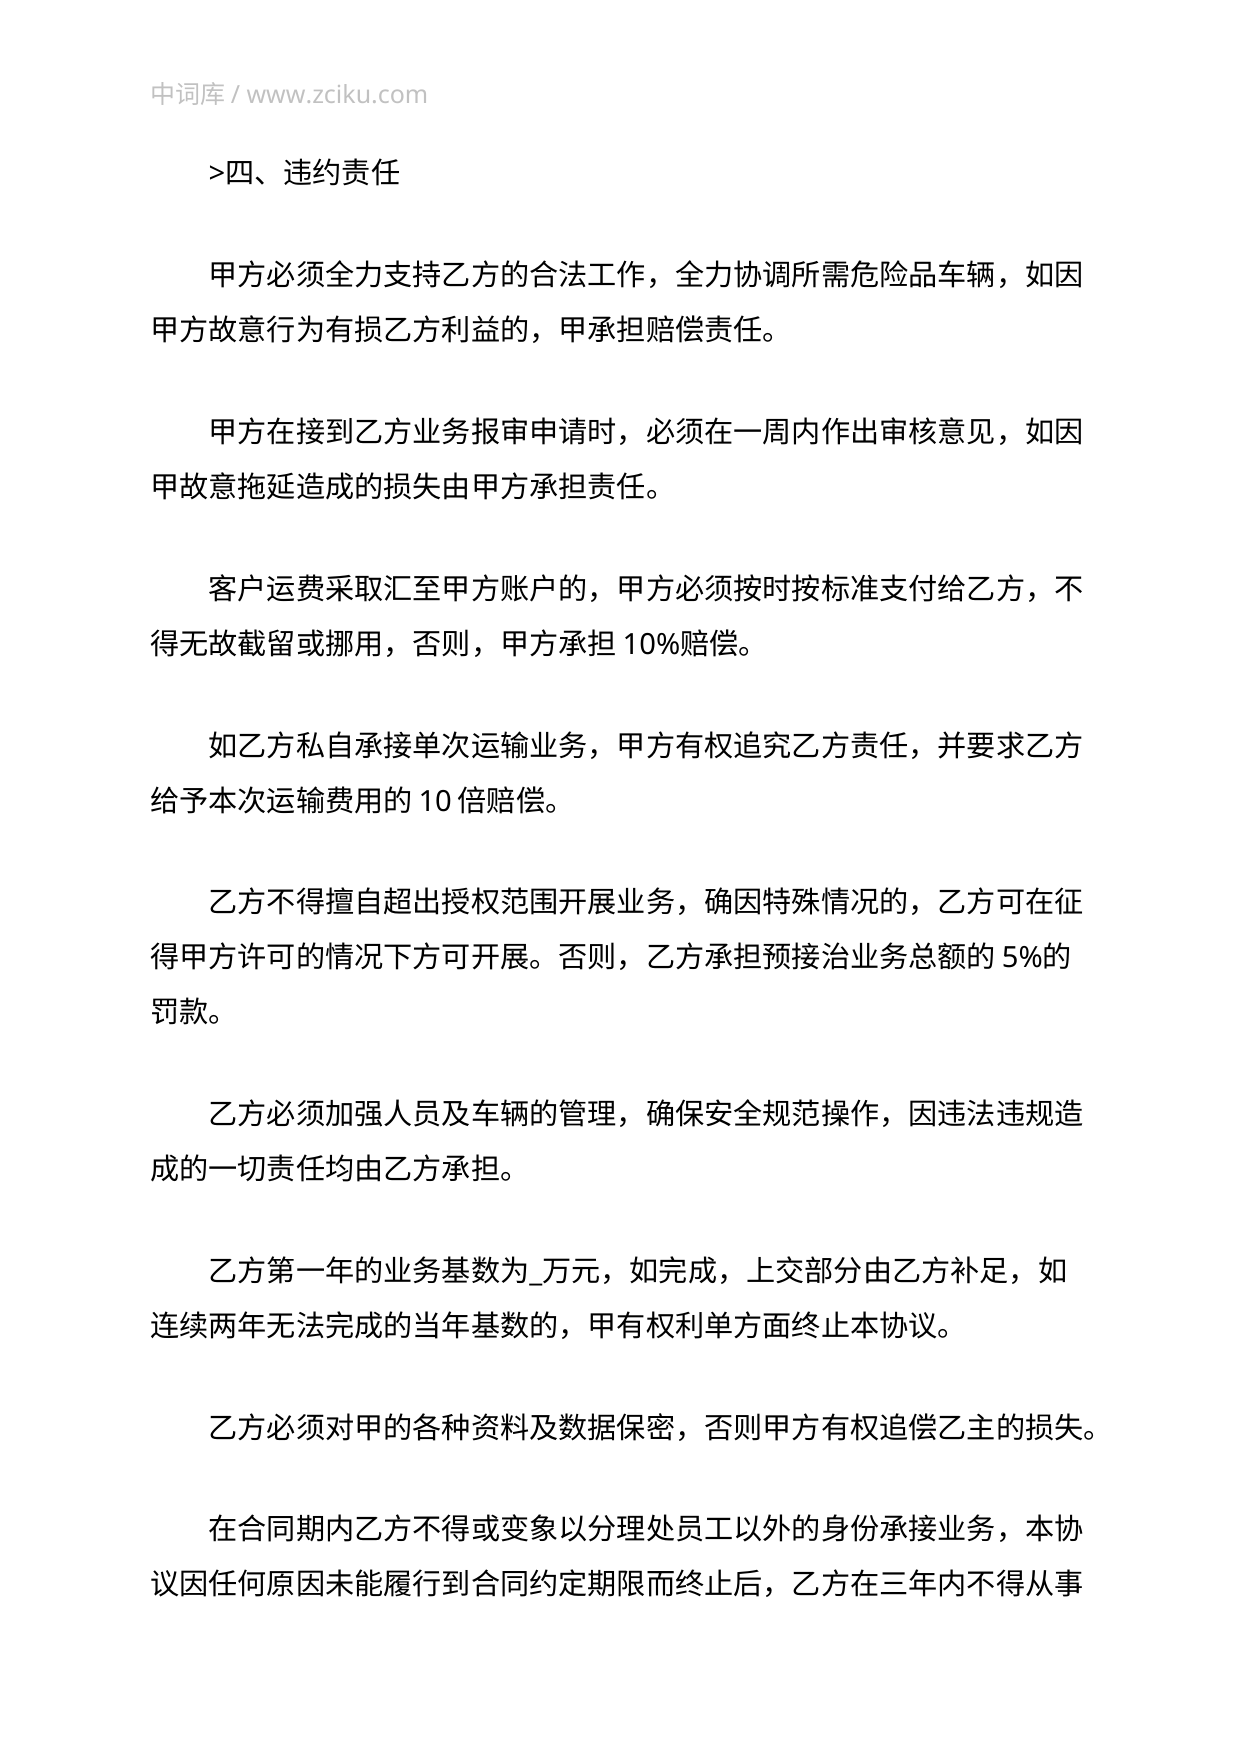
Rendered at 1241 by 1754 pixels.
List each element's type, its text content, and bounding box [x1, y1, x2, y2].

text 客户运费采取汇至甲方账户的，甲方必须按时按标准支付给乙方，不得无故截留或挪用，否则，甲方承担10%赔偿。 [150, 565, 1090, 663]
text 甲方在接到乙方业务报审申请时，必须在一周内作出审核意见，如因甲故意拖延造成的损失由甲方承担责任。 [150, 409, 1090, 506]
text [150, 1506, 1090, 1603]
text >四、违约责任 [150, 150, 1090, 192]
text 如乙方私自承接单次运输业务，甲方有权追究乙方责任，并要求乙方给予本次运输费用的10倍赔偿。 [150, 722, 1090, 819]
text 乙方必须加强人员及车辆的管理，确保安全规范操作，因违法违规造成的一切责任均由乙方承担。 [150, 1091, 1090, 1188]
text 乙方第一年的业务基数为_万元，如完成，上交部分由乙方补足，如连续两年无法完成的当年基数的，甲有权利单方面终止本协议。 [150, 1247, 1090, 1345]
text 乙方不得擅自超出授权范围开展业务，确因特殊情况的，乙方可在征得甲方许可的情况下方可开展。否则，乙方承担预接治业务总额的5%的罚款。 [150, 879, 1090, 1031]
text 乙方必须对甲的各种资料及数据保密，否则甲方有权追偿乙主的损失。 [150, 1404, 1090, 1446]
text 甲方必须全力支持乙方的合法工作，全力协调所需危险品车辆，如因甲方故意行为有损乙方利益的，甲承担赔偿责任。 [150, 252, 1090, 349]
